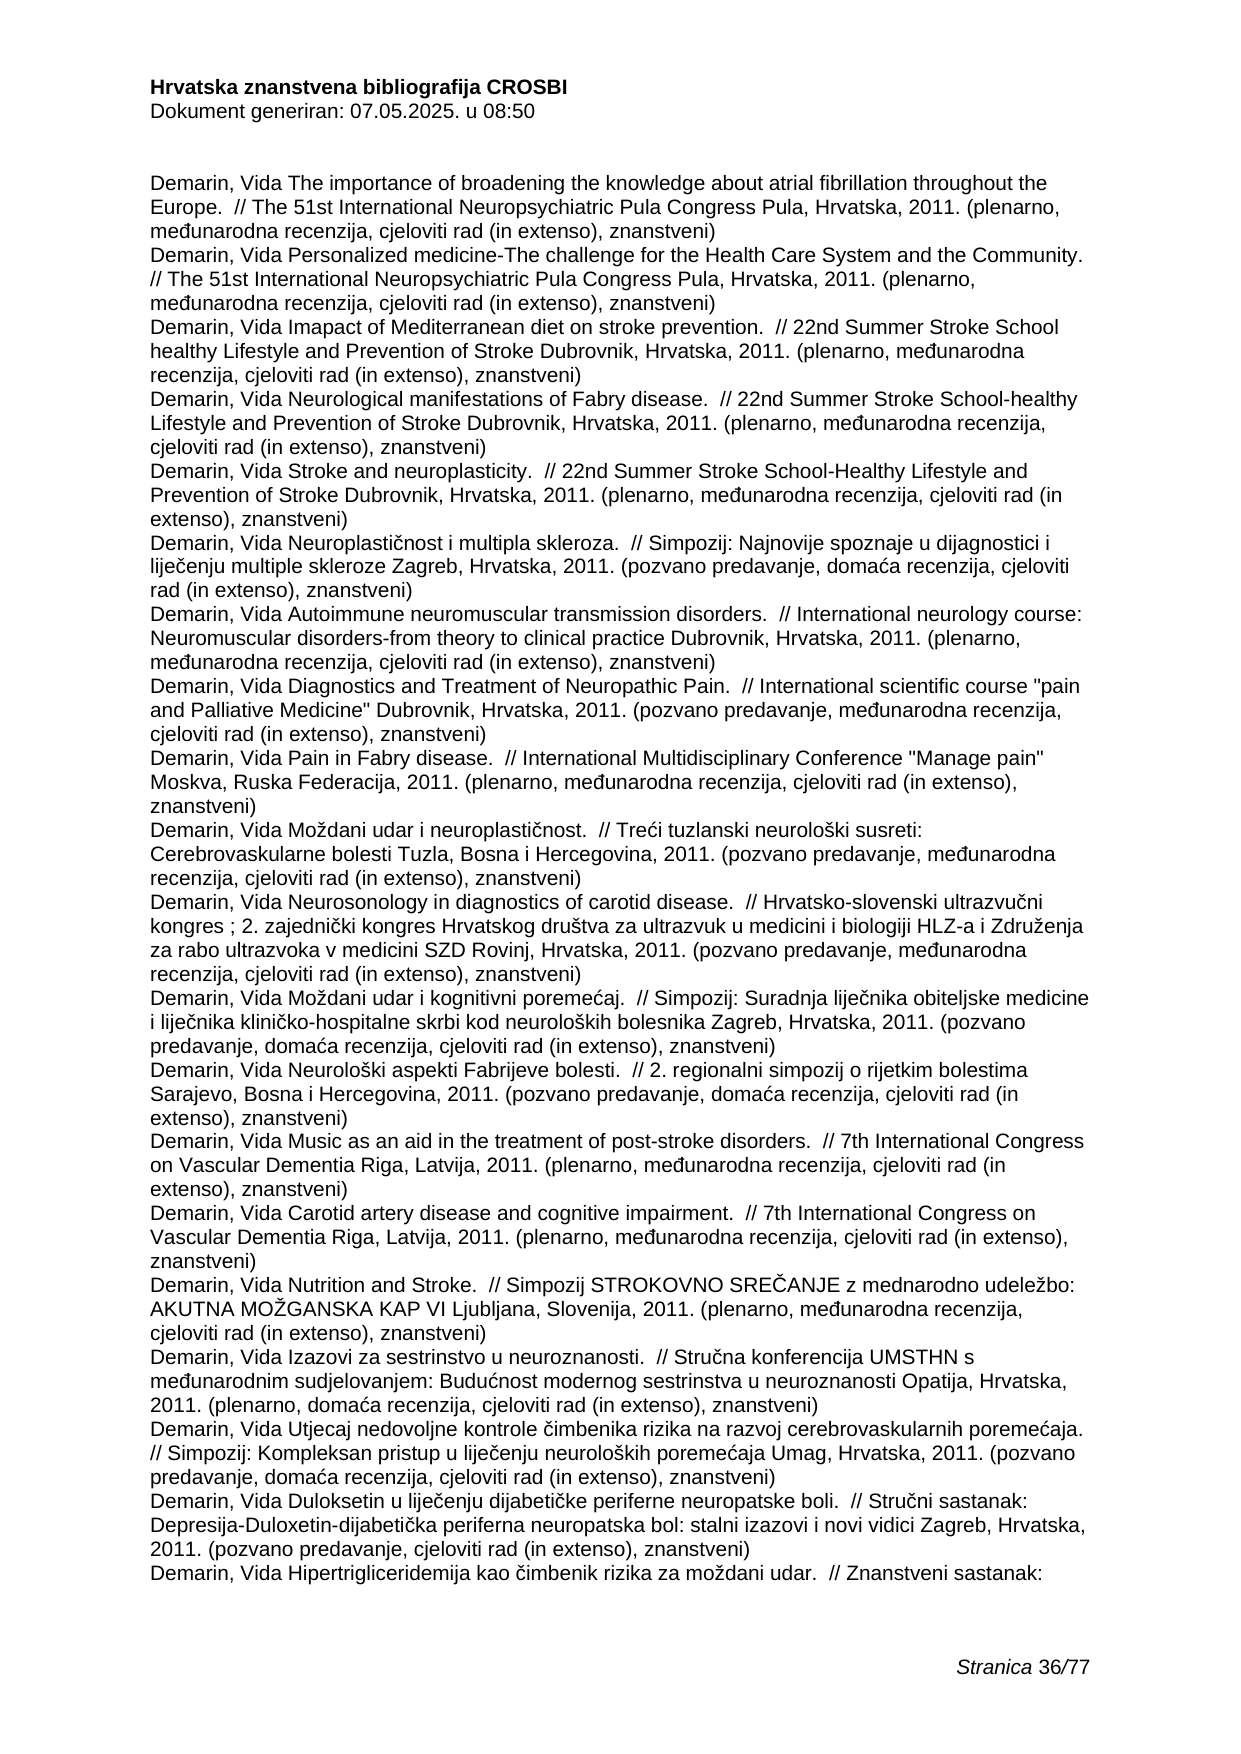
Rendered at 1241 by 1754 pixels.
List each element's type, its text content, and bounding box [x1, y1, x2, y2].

text Demarin, Vida [150, 1561, 1090, 1584]
text Demarin, Vida [150, 1489, 1090, 1561]
text Demarin, Vida [150, 1417, 1090, 1489]
text Demarin, Vida [150, 1345, 1090, 1417]
text Demarin, Vida [150, 1129, 1090, 1201]
text Demarin, Vida [150, 530, 1090, 602]
text Demarin, Vida [150, 171, 1090, 243]
text Demarin, Vida [150, 602, 1090, 674]
text Demarin, Vida [150, 1273, 1090, 1345]
text Demarin, Vida [150, 890, 1090, 986]
text Demarin, Vida [150, 1201, 1090, 1273]
text Demarin, Vida [150, 1057, 1090, 1129]
text Demarin, Vida [150, 818, 1090, 890]
text Demarin, Vida [150, 746, 1090, 818]
text Demarin, Vida [150, 458, 1090, 530]
text Demarin, Vida [150, 674, 1090, 746]
text Demarin, Vida [150, 315, 1090, 387]
text Demarin, Vida [150, 243, 1090, 315]
text Demarin, Vida [150, 986, 1090, 1057]
text Demarin, Vida [150, 387, 1090, 458]
